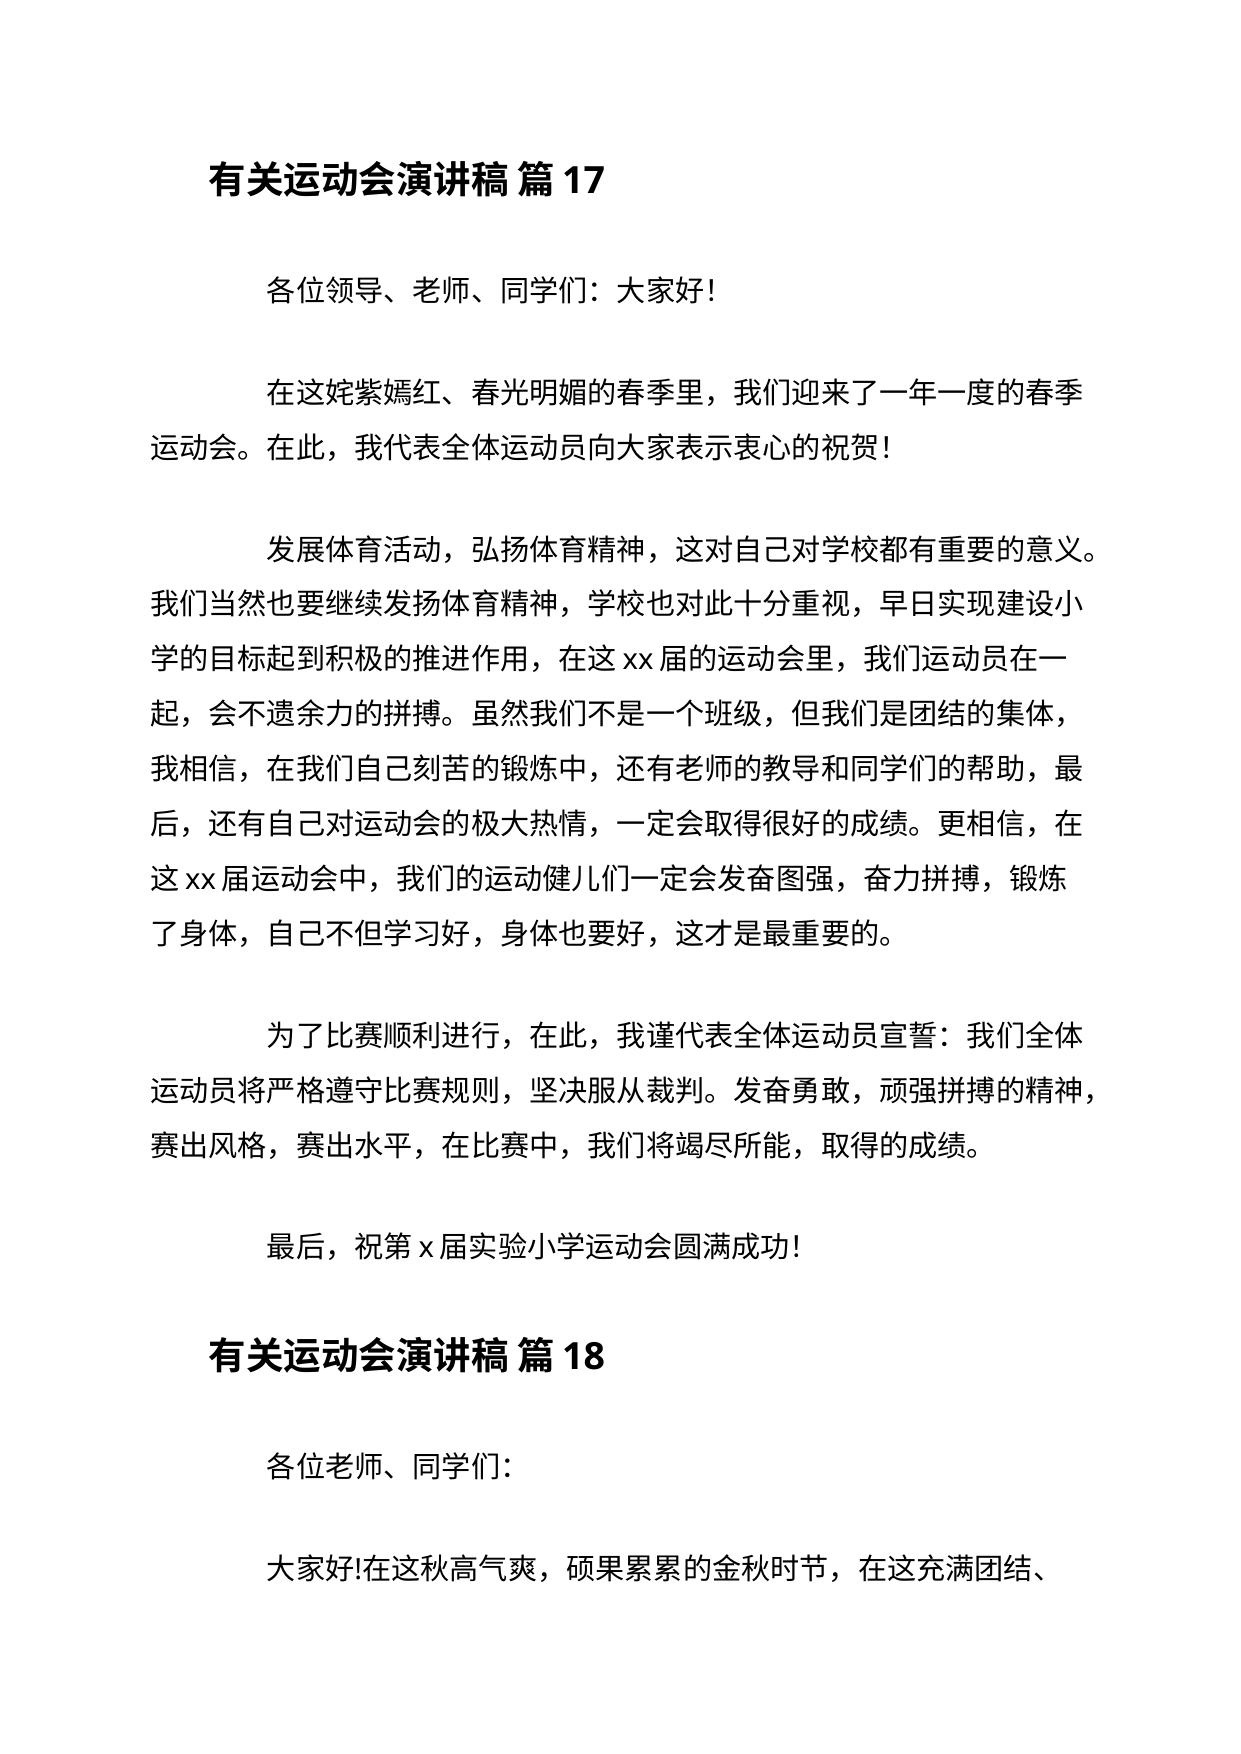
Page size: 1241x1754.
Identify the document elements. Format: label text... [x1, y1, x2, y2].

text 各位领导、老师、同学们：大家好！ [150, 268, 1090, 310]
text 有关运动会演讲稿 篇17 [150, 150, 1090, 204]
text 各位老师、同学们： [150, 1443, 1090, 1486]
text 为了比赛顺利进行，在此，我谨代表全体运动员宣誓：我们全体运动员将严格遵守比赛规则，坚决服从裁判。发奋勇敢，顽强拼搏的精神，赛出风格，赛出水平，在比赛中，我们将竭尽所能，取得的成绩。 [150, 1012, 1090, 1164]
text 最后，祝第x届实验小学运动会圆满成功！ [150, 1224, 1090, 1266]
text 在这姹紫嫣红、春光明媚的春季里，我们迎来了一年一度的春季运动会。在此，我代表全体运动员向大家表示衷心的祝贺！ [150, 369, 1090, 467]
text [150, 1545, 1090, 1588]
text 发展体育活动，弘扬体育精神，这对自己对学校都有重要的意义。我们当然也要继续发扬体育精神，学校也对此十分重视，早日实现建设小学的目标起到积极的推进作用，在这xx届的运动会里，我们运动员在一起，会不遗余力的拼搏。虽然我们不是一个班级，但我们是团结的集体，我相信，在我们自己刻苦的锻炼中，还有老师的教导和同学们的帮助，最后，还有自己对运动会的极大热情，一定会取得很好的成绩。更相信，在这xx届运动会中，我们的运动健儿们一定会发奋图强，奋力拼搏，锻炼了身体，自己不但学习好，身体也要好，这才是最重要的。 [150, 526, 1090, 953]
text 有关运动会演讲稿 篇18 [150, 1326, 1090, 1380]
